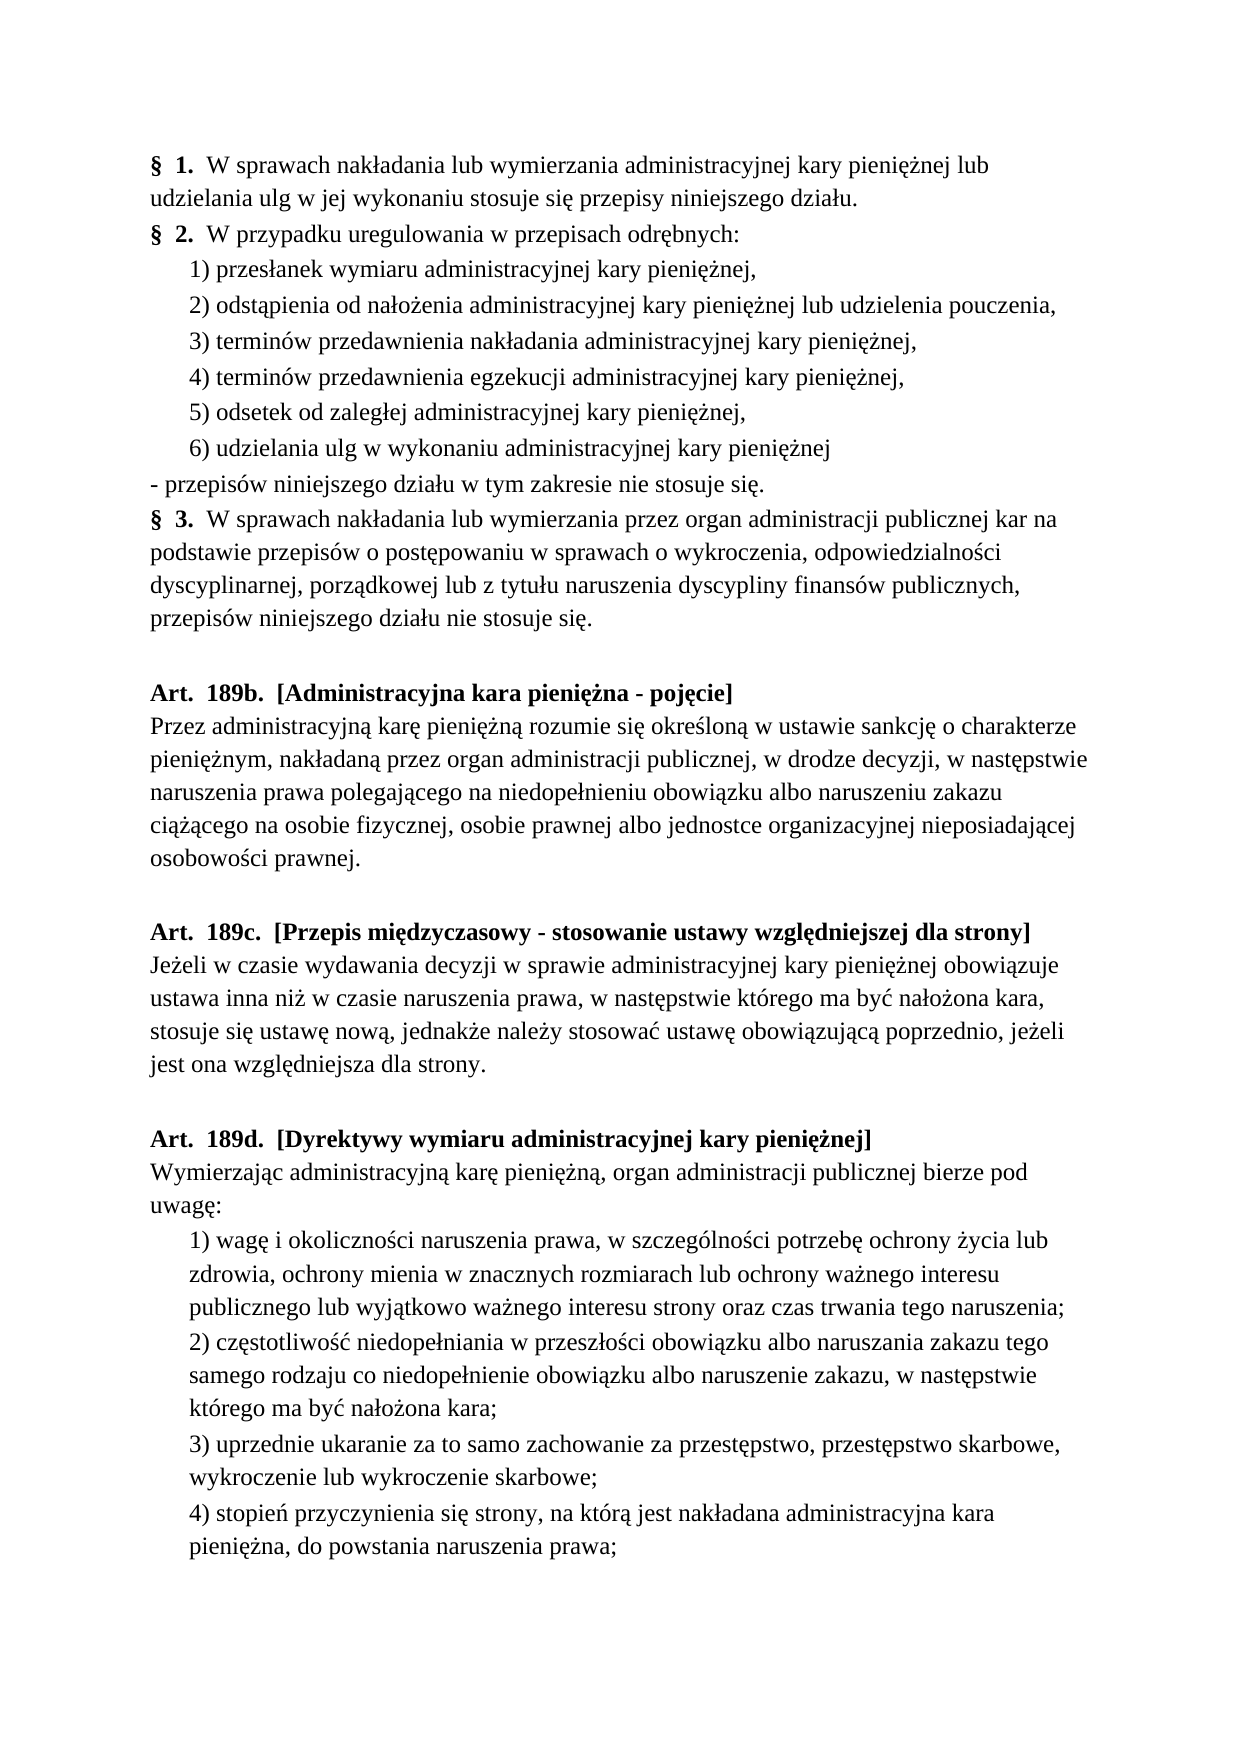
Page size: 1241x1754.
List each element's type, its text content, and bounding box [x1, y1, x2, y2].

text § 2. W przypadku uregulowania w przepisach odrębnych: [150, 219, 1090, 247]
text 1) wagę i okoliczności naruszenia prawa, w szczególności potrzebę ochrony życia lub zdrowia, ochrony mienia w znacznych rozmiarach lub ochrony ważnego interesu publicznego lub wyjątkowo ważnego interesu strony oraz czas trwania tego naruszenia; [189, 1226, 1090, 1320]
text 4) stopień przyczynienia się strony, na którą jest nakładana administracyjna kara pieniężna, do powstania naruszenia prawa; [189, 1498, 1090, 1560]
text Art. 189d. [Dyrektywy wymiaru administracyjnej kary pieniężnej] [150, 1124, 1090, 1153]
text Art. 189b. [Administracyjna kara pieniężna - pojęcie] [150, 678, 1090, 707]
text 3) terminów przedawnienia nakładania administracyjnej kary pieniężnej, [189, 326, 1090, 355]
text 1) przesłanek wymiaru administracyjnej kary pieniężnej, [189, 254, 1090, 283]
text Art. 189c. [Przepis międzyczasowy - stosowanie ustawy względniejszej dla strony] [150, 917, 1090, 946]
text Przez administracyjną karę pieniężną rozumie się określoną w ustawie sankcję o charakterze pieniężnym, nakładaną przez organ administracji publicznej, w drodze decyzji, w następstwie naruszenia prawa polegającego na niedopełnieniu obowiązku albo naruszeniu zakazu ciążącego na osobie fizycznej, osobie prawnej albo jednostce organizacyjnej nieposiadającej osobowości prawnej. [150, 711, 1090, 872]
text 3) uprzednie ukaranie za to samo zachowanie za przestępstwo, przestępstwo skarbowe, wykroczenie lub wykroczenie skarbowe; [189, 1429, 1090, 1491]
text 5) odsetek od zaległej administracyjnej kary pieniężnej, [189, 397, 1090, 426]
text Wymierzając administracyjną karę pieniężną, organ administracji publicznej bierze pod uwagę: [150, 1157, 1090, 1219]
text 6) udzielania ulg w wykonaniu administracyjnej kary pieniężnej [189, 433, 1090, 462]
text 2) częstotliwość niedopełniania w przeszłości obowiązku albo naruszania zakazu tego samego rodzaju co niedopełnienie obowiązku albo naruszenie zakazu, w następstwie którego ma być nałożona kara; [189, 1327, 1090, 1422]
text 4) terminów przedawnienia egzekucji administracyjnej kary pieniężnej, [189, 362, 1090, 390]
text Jeżeli w czasie wydawania decyzji w sprawie administracyjnej kary pieniężnej obowiązuje ustawa inna niż w czasie naruszenia prawa, w następstwie którego ma być nałożona kara, stosuje się ustawę nową, jednakże należy stosować ustawę obowiązującą poprzednio, jeżeli jest ona względniejsza dla strony. [150, 950, 1090, 1078]
text 2) odstąpienia od nałożenia administracyjnej kary pieniężnej lub udzielenia pouczenia, [189, 290, 1090, 319]
text - przepisów niniejszego działu w tym zakresie nie stosuje się. [150, 469, 1090, 497]
text § 1. W sprawach nakładania lub wymierzania administracyjnej kary pieniężnej lub udzielania ulg w jej wykonaniu stosuje się przepisy niniejszego działu. [150, 150, 1090, 212]
text § 3. W sprawach nakładania lub wymierzania przez organ administracji publicznej kar na podstawie przepisów o postępowaniu w sprawach o wykroczenia, odpowiedzialności dyscyplinarnej, porządkowej lub z tytułu naruszenia dyscypliny finansów publicznych, przepisów niniejszego działu nie stosuje się. [150, 504, 1090, 632]
